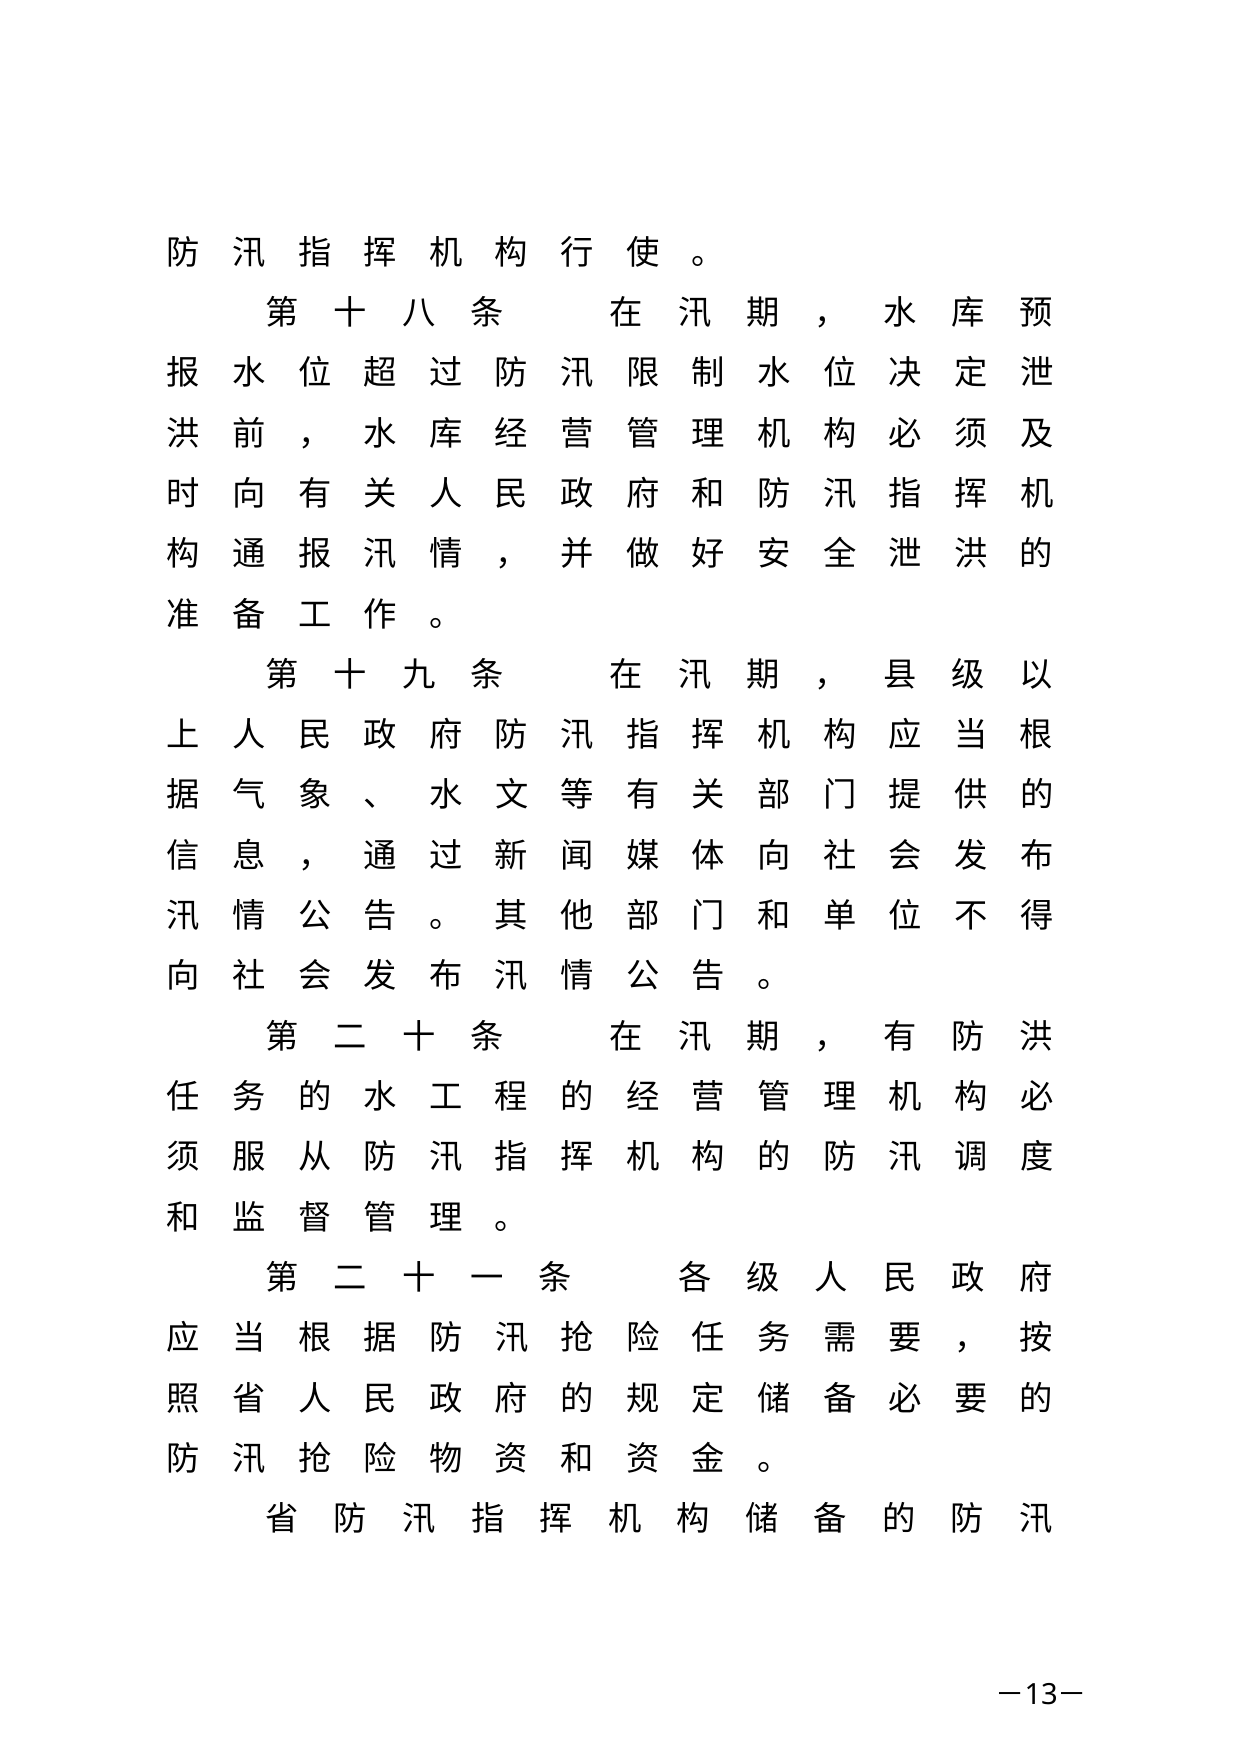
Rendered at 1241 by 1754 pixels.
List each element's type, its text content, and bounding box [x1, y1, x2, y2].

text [167, 1486, 1085, 1546]
text 第十八条 在汛期，水库预报水位超过防汛限制水位决定泄洪前，水库经营管理机构必须及时向有关人民政府和防汛指挥机构通报汛情，并做好安全泄洪的准备工作。 [167, 280, 1085, 642]
text 第十九条 在汛期，县级以上人民政府防汛指挥机构应当根据气象、水文等有关部门提供的信息，通过新闻媒体向社会发布汛情公告。其他部门和单位不得向社会发布汛情公告。 [167, 642, 1085, 1003]
text 第二十条 在汛期，有防洪任务的水工程的经营管理机构必须服从防汛指挥机构的防汛调度和监督管理。 [167, 1003, 1085, 1245]
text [167, 219, 1085, 280]
text 第二十一条 各级人民政府应当根据防汛抢险任务需要，按照省人民政府的规定储备必要的防汛抢险物资和资金。 [167, 1245, 1085, 1486]
